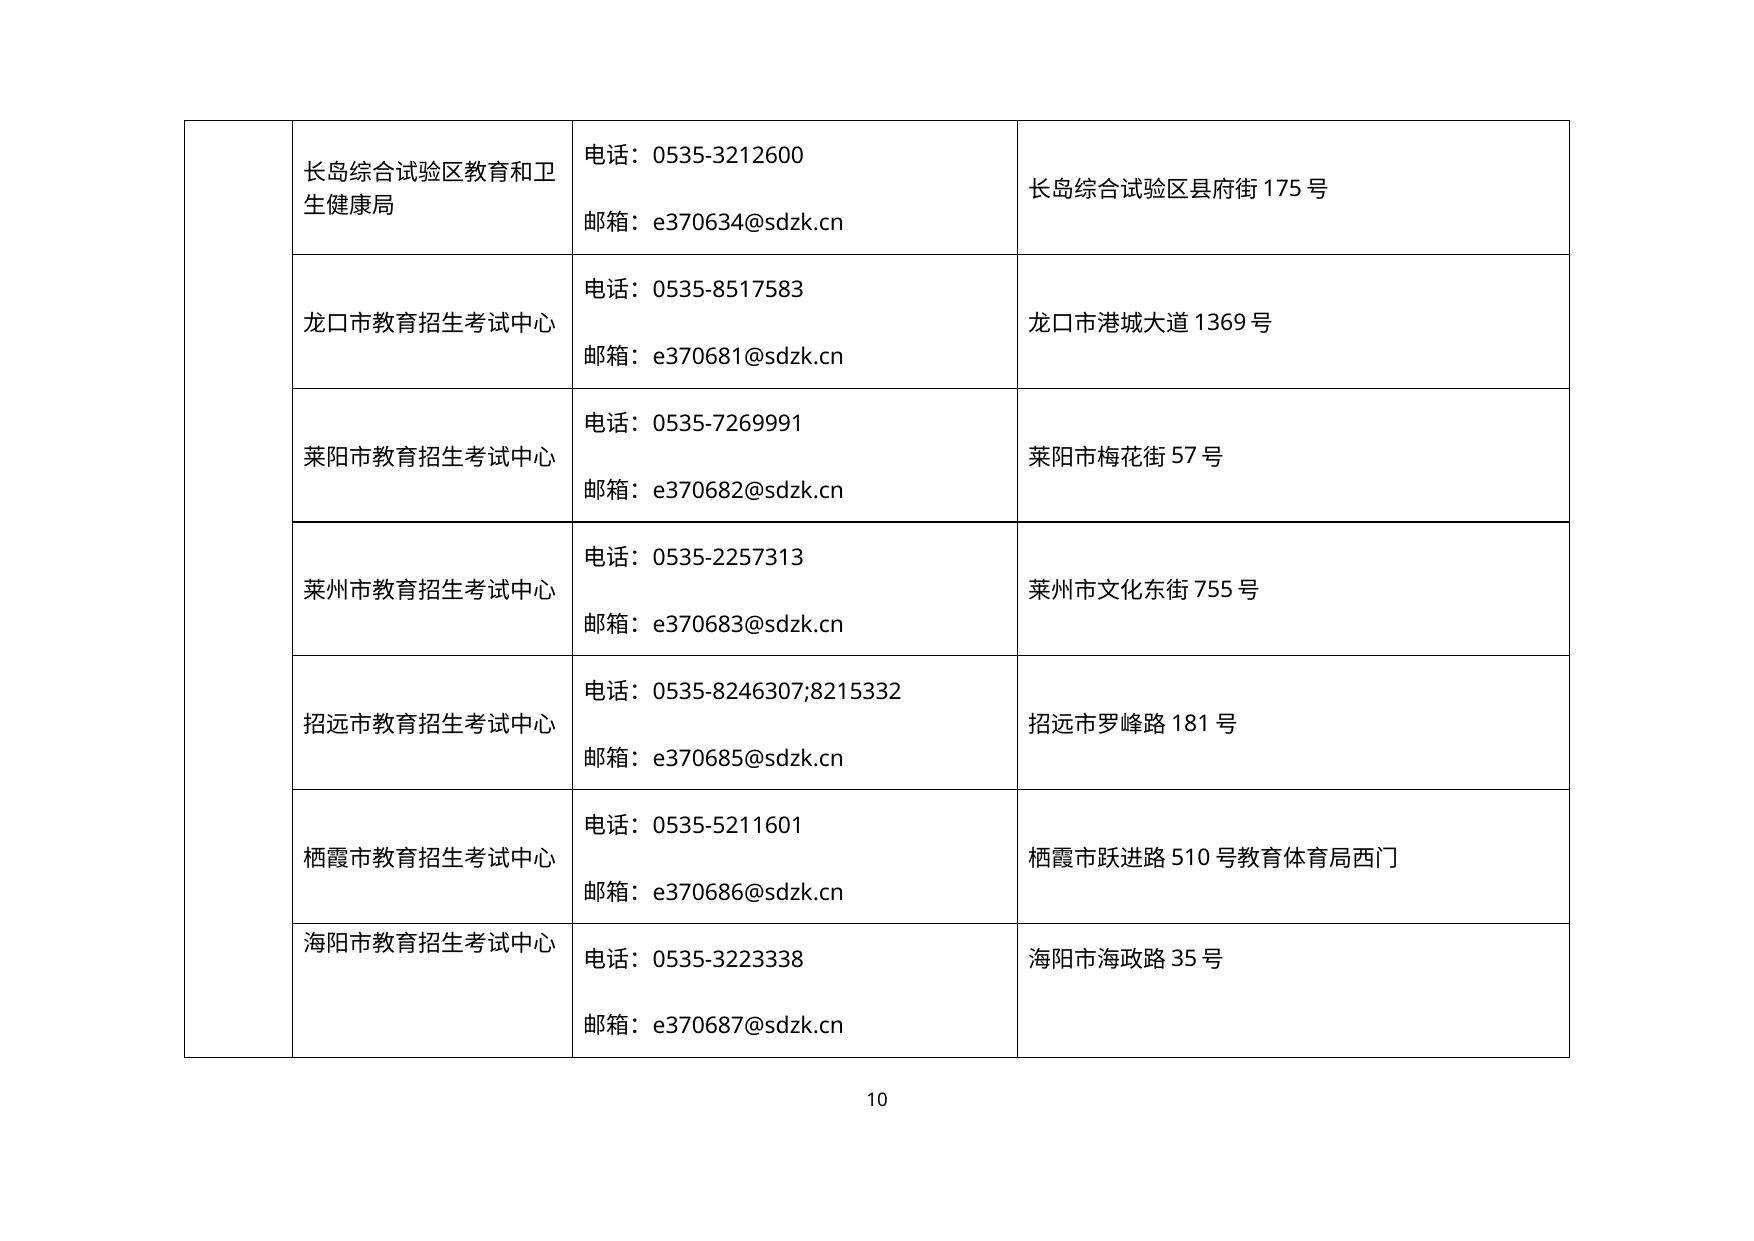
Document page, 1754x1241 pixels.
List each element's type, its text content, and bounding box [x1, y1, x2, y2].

table_cell 莱州市文化东街755号 [1018, 523, 1569, 655]
table_cell 招远市教育招生考试中心 [293, 656, 572, 789]
table_cell 龙口市教育招生考试中心 [293, 255, 572, 387]
table_cell 栖霞市教育招生考试中心 [293, 790, 572, 923]
table_cell 海阳市教育招生考试中心 [293, 924, 572, 1057]
table_cell 海阳市海政路35号 [1018, 924, 1569, 1057]
table_cell 莱州市教育招生考试中心 [293, 523, 572, 655]
table_cell 电话：0535-5211601 邮箱：e370686@sdzk.cn [573, 790, 1017, 923]
table_cell 长岛综合试验区县府街175号 [1018, 121, 1569, 253]
table_cell 电话：0535-2257313 邮箱：e370683@sdzk.cn [573, 523, 1017, 655]
table_cell 电话：0535-8517583 邮箱：e370681@sdzk.cn [573, 255, 1017, 387]
table_cell 电话：0535-8246307;8215332 邮箱：e370685@sdzk.cn [573, 656, 1017, 789]
table_cell 电话：0535-3223338 邮箱：e370687@sdzk.cn [573, 924, 1017, 1057]
table_cell 招远市罗峰路181号 [1018, 656, 1569, 789]
table_cell 莱阳市教育招生考试中心 [293, 389, 572, 521]
table_cell 栖霞市跃进路510号教育体育局西门 [1018, 790, 1569, 923]
table_cell 长岛综合试验区教育和卫生健康局 [293, 121, 572, 253]
table_cell 莱阳市梅花街57号 [1018, 389, 1569, 521]
table_cell 电话：0535-3212600 邮箱：e370634@sdzk.cn [573, 121, 1017, 253]
table_cell 龙口市港城大道1369号 [1018, 255, 1569, 387]
table_cell 电话：0535-7269991 邮箱：e370682@sdzk.cn [573, 389, 1017, 521]
